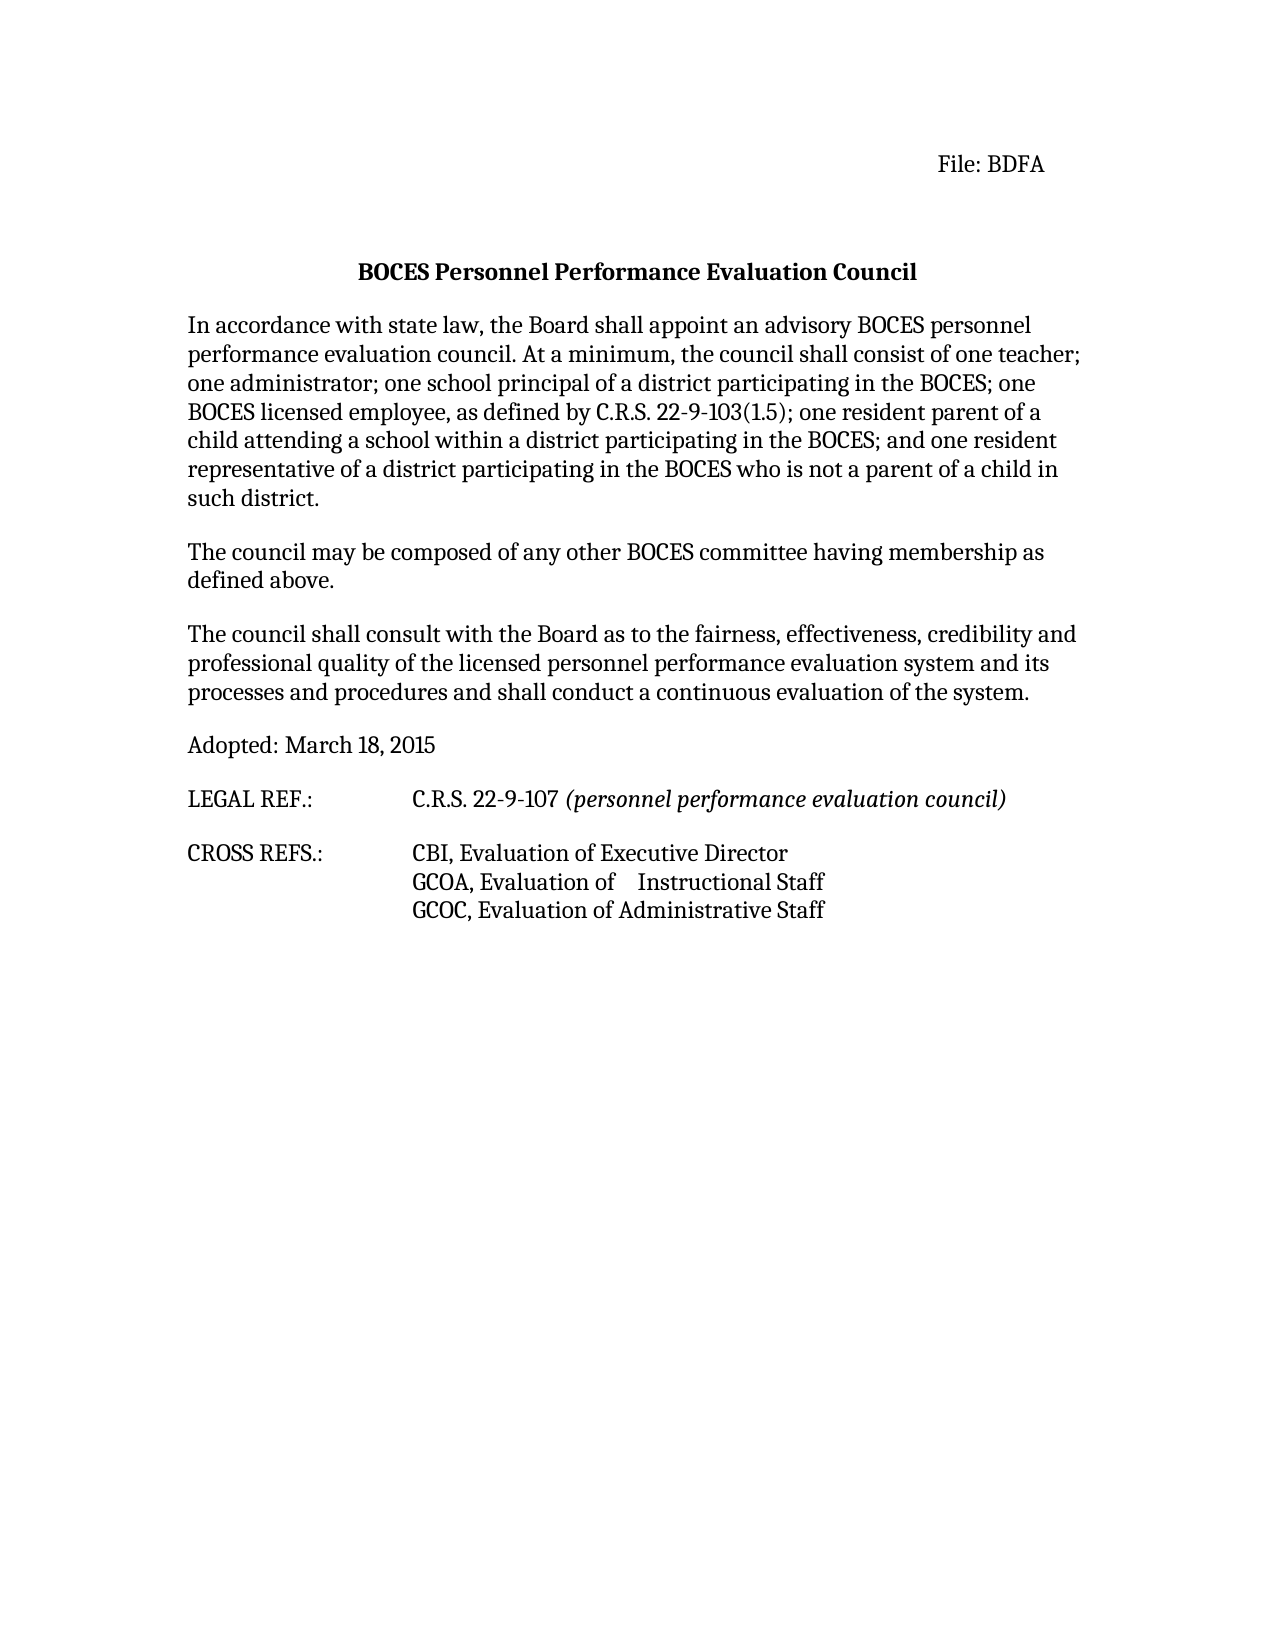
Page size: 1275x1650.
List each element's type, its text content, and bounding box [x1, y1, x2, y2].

text In accordance with state law, the Board shall appoint an advisory BOCES personnel performance evaluation council. At a minimum, the council shall consist of one teacher; one administrator; one school principal of a district participating in the BOCES; one BOCES licensed employee, as defined by C.R.S. 22-9-103(1.5); one resident parent of a child attending a school within a district participating in the BOCES; and one resident representative of a district participating in the BOCES who is not a parent of a child in such district. [187, 311, 1087, 512]
text The council may be composed of any other BOCES committee having membership as defined above. [187, 537, 1087, 595]
text File: BDFA [187, 150, 1087, 179]
text CROSS REFS.: CBI, Evaluation of Executive Director [187, 839, 1087, 867]
text GCOA, Evaluation of Instructional Staff [187, 867, 1087, 896]
text GCOC, Evaluation of Administrative Staff [187, 896, 1087, 925]
text Adopted: March 18, 2015 [187, 731, 1087, 760]
text LEGAL REF.: C.R.S. 22-9-107 (personnel performance evaluation council) [187, 785, 1087, 814]
text The council shall consult with the Board as to the fairness, effectiveness, credibility and professional quality of the licensed personnel performance evaluation system and its processes and procedures and shall conduct a continuous evaluation of the system. [187, 620, 1087, 706]
text BOCES Personnel Performance Evaluation Council [187, 257, 1087, 286]
